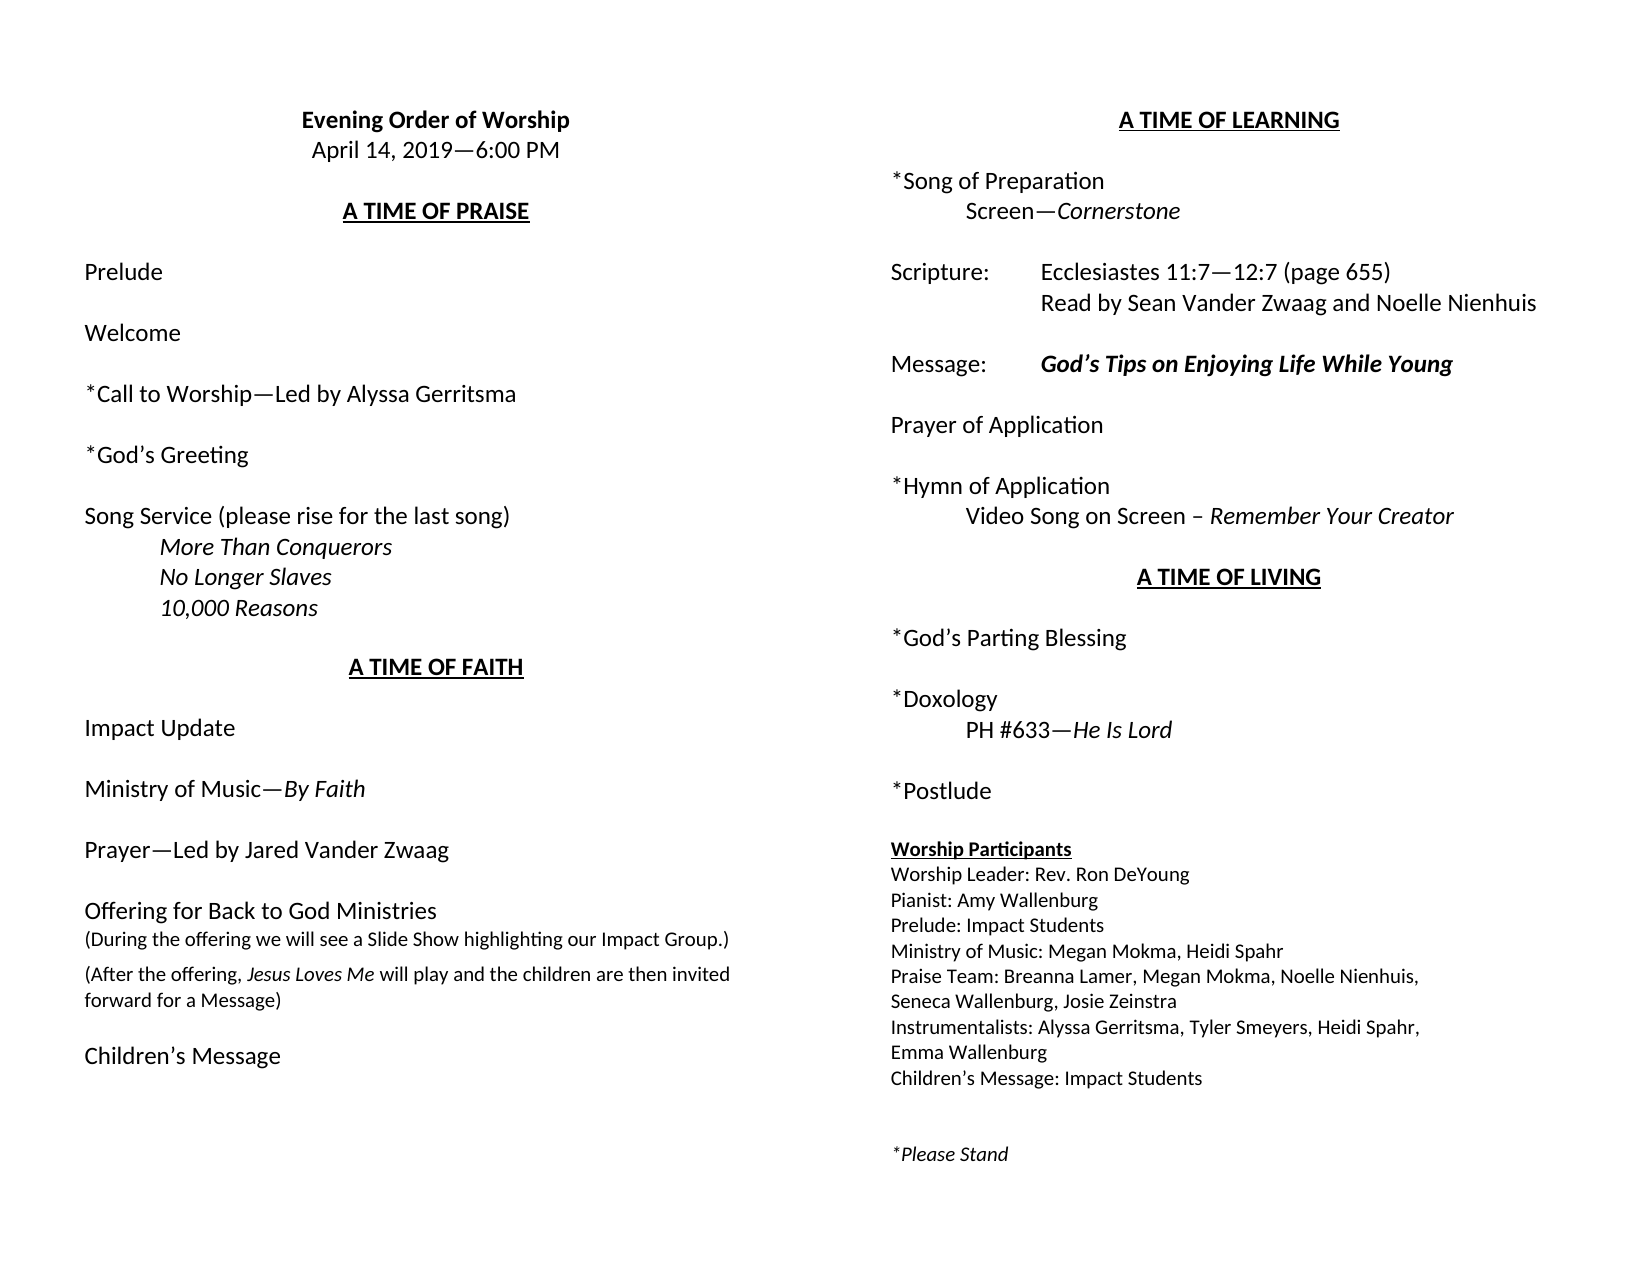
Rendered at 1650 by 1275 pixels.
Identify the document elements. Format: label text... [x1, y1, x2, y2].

text Instrumentalists: Alyssa Gerritsma, Tyler Smeyers, Heidi Spahr, [891, 1014, 1567, 1039]
text *God’s Greeting [84, 439, 787, 470]
text Offering for Back to God Ministries [84, 896, 787, 926]
text Song Service (please rise for the last song) [84, 501, 787, 531]
text PH #633—He Is Lord [891, 714, 1567, 745]
text No Longer Slaves [84, 562, 787, 592]
text *Hymn of Application [891, 470, 1567, 501]
text 10,000 Reasons [84, 592, 787, 623]
text Message: God’s Tips on Enjoying Life While Young [891, 348, 1567, 378]
text (After the offering, Jesus Loves Me will play and the children are then invited [84, 962, 787, 987]
text Seneca Wallenburg, Josie Zeinstra [891, 989, 1567, 1014]
text Pianist: Amy Wallenburg [891, 887, 1567, 912]
text A TIME OF LEARNING [891, 104, 1567, 134]
text Worship Leader: Rev. Ron DeYoung [891, 862, 1567, 887]
text *Doxology [891, 684, 1567, 714]
text Scripture: Ecclesiastes 11:7—12:7 (page 655) [891, 256, 1567, 287]
subtitle A TIME OF PRAISE [84, 195, 787, 226]
text Prelude: Impact Students [891, 912, 1567, 938]
text More Than Conquerors [84, 531, 787, 562]
text Prayer of Application [891, 409, 1567, 439]
text forward for a Message) [84, 987, 787, 1012]
text *Song of Preparation [891, 165, 1567, 195]
text A TIME OF FAITH [84, 651, 787, 682]
subtitle Worship Participants [891, 836, 1567, 862]
text *God’s Parting Blessing [891, 623, 1567, 653]
text Children’s Message: Impact Students [891, 1065, 1567, 1090]
text Ministry of Music: Megan Mokma, Heidi Spahr [891, 938, 1567, 963]
text Prelude [84, 256, 787, 287]
text Children’s Message [84, 1041, 787, 1071]
text Ministry of Music—By Faith [84, 773, 787, 804]
subtitle A TIME OF LIVING [891, 562, 1567, 592]
text Video Song on Screen – Remember Your Creator [891, 501, 1567, 531]
text Evening Order of Worship [84, 104, 787, 134]
text Screen—Cornerstone [891, 195, 1567, 226]
text Welcome [84, 317, 787, 348]
text Emma Wallenburg [891, 1039, 1567, 1065]
text April 14, 2019—6:00 PM [84, 134, 787, 165]
text *Please Stand [891, 1141, 1567, 1167]
text *Postlude [891, 775, 1567, 806]
text Praise Team: Breanna Lamer, Megan Mokma, Noelle Nienhuis, [891, 963, 1567, 989]
text *Call to Worship—Led by Alyssa Gerritsma [84, 378, 787, 409]
text Prayer—Led by Jared Vander Zwaag [84, 834, 787, 865]
text Impact Update [84, 712, 787, 743]
text Read by Sean Vander Zwaag and Noelle Nienhuis [966, 287, 1567, 348]
text (During the offering we will see a Slide Show highlighting our Impact Group.) [84, 926, 787, 951]
